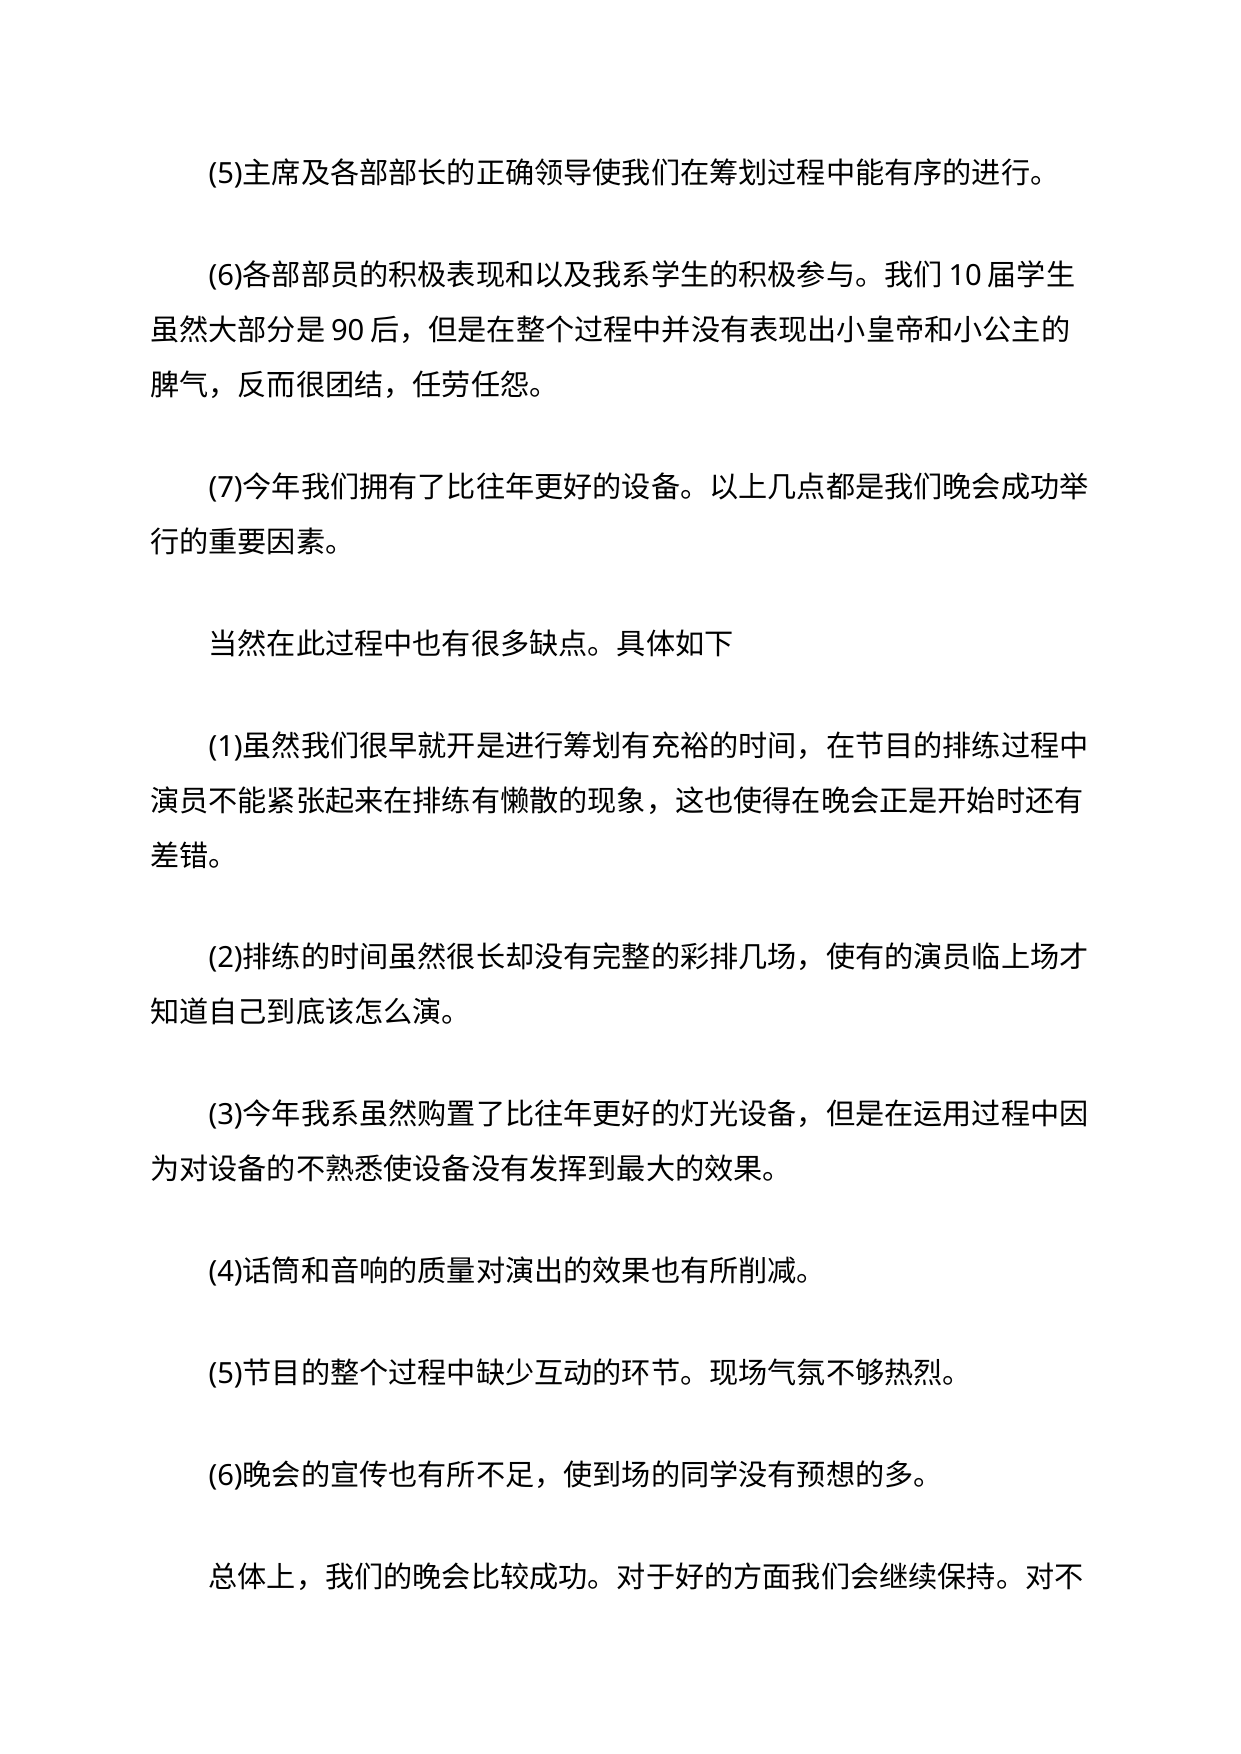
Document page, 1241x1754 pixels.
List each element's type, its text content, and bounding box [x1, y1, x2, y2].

text (2)排练的时间虽然很长却没有完整的彩排几场，使有的演员临上场才知道自己到底该怎么演。 [150, 934, 1090, 1031]
text (4)话筒和音响的质量对演出的效果也有所削减。 [150, 1247, 1090, 1290]
text 当然在此过程中也有很多缺点。具体如下 [150, 621, 1090, 663]
text (1)虽然我们很早就开是进行筹划有充裕的时间，在节目的排练过程中演员不能紧张起来在排练有懒散的现象，这也使得在晚会正是开始时还有差错。 [150, 722, 1090, 874]
text (3)今年我系虽然购置了比往年更好的灯光设备，但是在运用过程中因为对设备的不熟悉使设备没有发挥到最大的效果。 [150, 1091, 1090, 1188]
text (5)节目的整个过程中缺少互动的环节。现场气氛不够热烈。 [150, 1349, 1090, 1392]
text (7)今年我们拥有了比往年更好的设备。以上几点都是我们晚会成功举行的重要因素。 [150, 464, 1090, 561]
text (5)主席及各部部长的正确领导使我们在筹划过程中能有序的进行。 [150, 150, 1090, 192]
text (6)各部部员的积极表现和以及我系学生的积极参与。我们10届学生虽然大部分是90后，但是在整个过程中并没有表现出小皇帝和小公主的脾气，反而很团结，任劳任怨。 [150, 252, 1090, 404]
text (6)晚会的宣传也有所不足，使到场的同学没有预想的多。 [150, 1451, 1090, 1494]
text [150, 1553, 1090, 1596]
